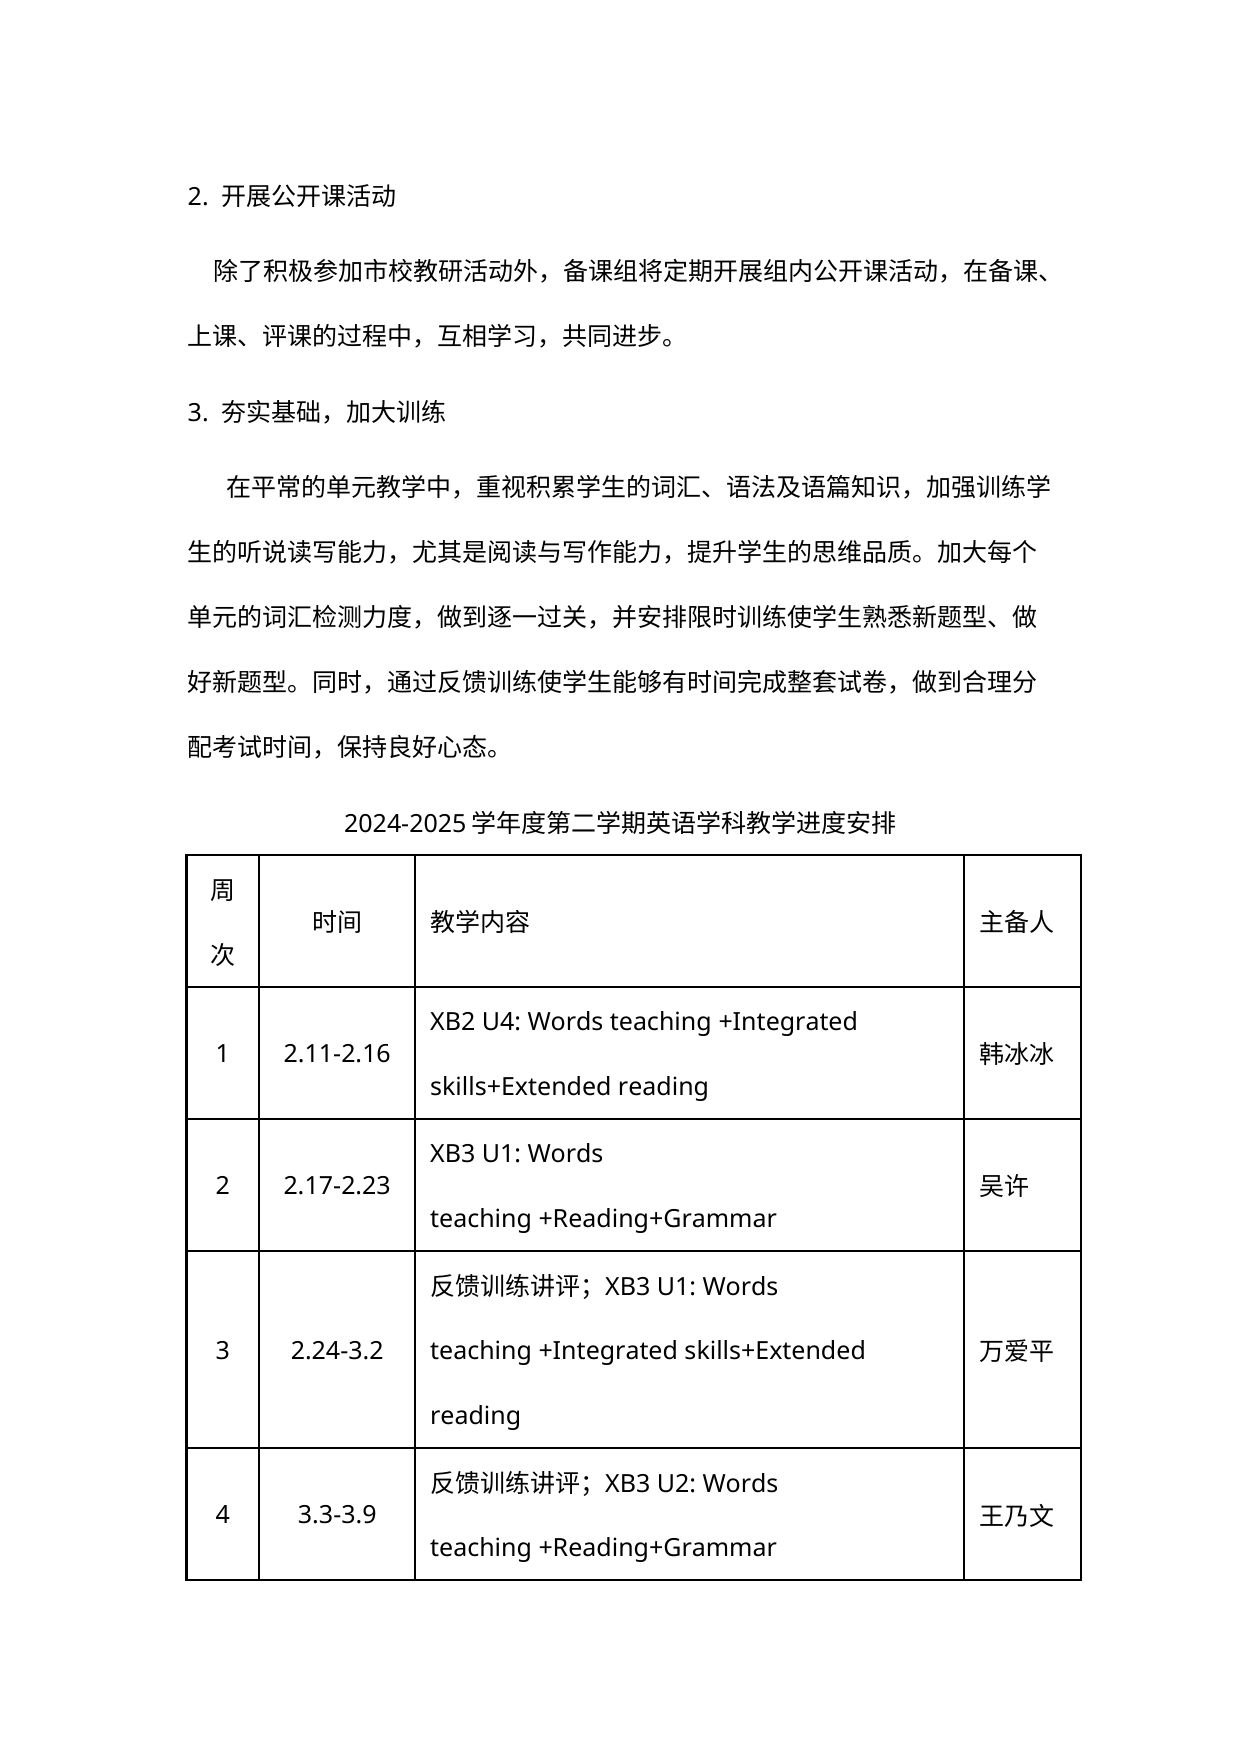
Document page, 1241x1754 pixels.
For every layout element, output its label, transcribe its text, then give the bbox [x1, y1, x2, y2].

text 除了积极参加市校教研活动外，备课组将定期开展组内公开课活动，在备课、上课、评课的过程中，互相学习，共同进步。 [187, 237, 1053, 367]
text 3. 夯实基础，加大训练 [187, 378, 1053, 443]
table_cell 吴许 [965, 1120, 1080, 1250]
text 在平常的单元教学中，重视积累学生的词汇、语法及语篇知识，加强训练学生的听说读写能力，尤其是阅读与写作能力，提升学生的思维品质。加大每个单元的词汇检测力度，做到逐一过关，并安排限时训练使学生熟悉新题型、做好新题型。同时，通过反馈训练使学生能够有时间完成整套试卷，做到合理分配考试时间，保持良好心态。 [187, 453, 1053, 778]
table_cell XB2 U4: Words teaching +Integrated skills+Extended reading [416, 988, 963, 1118]
table_cell 2.17-2.23 [260, 1120, 414, 1250]
text 2. 开展公开课活动 [187, 162, 1053, 227]
table_cell 4 [188, 1449, 258, 1579]
table_cell 王乃文 [965, 1449, 1080, 1579]
table_cell 2.24-3.2 [260, 1252, 414, 1447]
table_cell 1 [188, 988, 258, 1118]
text 2024-2025学年度第二学期英语学科教学进度安排 [187, 789, 1053, 854]
table_cell 2 [188, 1120, 258, 1250]
table_cell 反馈训练讲评；XB3 U2: Words teaching +Reading+Grammar [416, 1449, 963, 1579]
table_header 时间 [260, 856, 414, 986]
table_cell 反馈训练讲评；XB3 U1: Words teaching +Integrated skills+Extended reading [416, 1252, 963, 1447]
table_cell 3.3-3.9 [260, 1449, 414, 1579]
table_cell 万爱平 [965, 1252, 1080, 1447]
table_header 周次 [188, 856, 258, 986]
table_header 教学内容 [416, 856, 963, 986]
table_cell XB3 U1: Words teaching +Reading+Grammar [416, 1120, 963, 1250]
table_cell 韩冰冰 [965, 988, 1080, 1118]
table_header 主备人 [965, 856, 1080, 986]
table_cell 3 [188, 1252, 258, 1447]
table_cell 2.11-2.16 [260, 988, 414, 1118]
